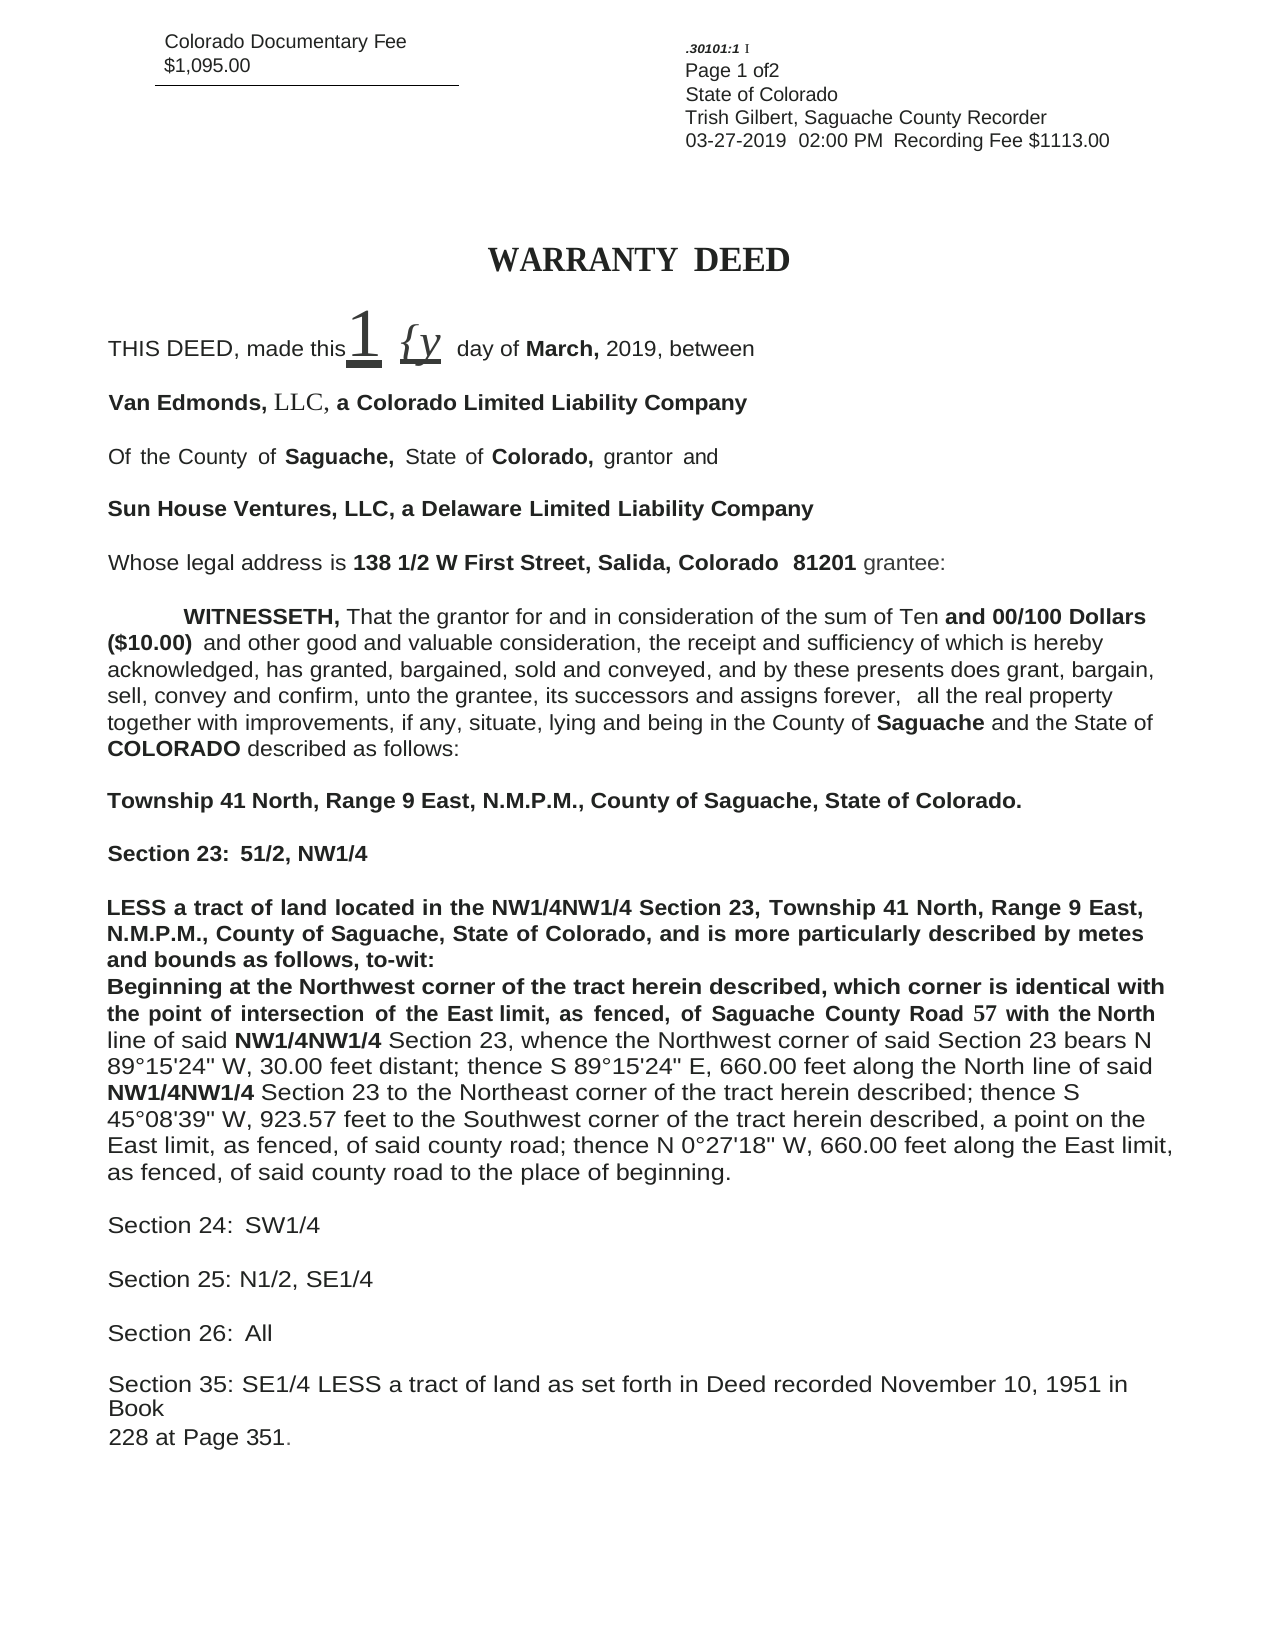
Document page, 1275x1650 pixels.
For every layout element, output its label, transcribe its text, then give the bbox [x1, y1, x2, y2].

text .30101:1 I [686, 40, 1179, 56]
text LESS a tract of land located in the NW1/4NW1/4 Section 23, Township 41 North, Range 9 East, N.M.P.M., County of Saguache, State of Colorado, and is more particularly described by metes and bounds as follows, to-wit: [106, 894, 1144, 973]
text $1,095.00 [164, 53, 413, 76]
text Beginning at the Northwest corner of the tract herein described, which corner is identical with the point of intersection of the East limit, as fenced, of Saguache County Road 57 with the North line of said NW1/4NW1/4 Section 23, whence the Northwest corner of said Section 23 bears N 89°15'24" W, 30.00 feet distant; thence S 89°15'24" E, 660.00 feet along the North line of said NW1/4NW1/4 Section 23 to the Northeast corner of the tract herein described; thence S 45°08'39" W, 923.57 feet to the Southwest corner of the tract herein described, a point on the East limit, as fenced, of said county road; thence N 0°27'18" W, 660.00 feet along the East limit, as fenced, of said county road to the place of beginning. [107, 974, 1177, 1185]
text Trish Gilbert, Saguache County Recorder [685, 106, 1179, 128]
text THIS DEED, made this1 {y day of March, 2019, between [108, 292, 1179, 371]
text Section 24: SW1/4 Section 25: N1/2, SE1/4 Section 26: All [107, 1212, 401, 1346]
text 03-27-2019 02:00 PM Recording Fee $1113.00 [685, 129, 1179, 152]
text Page 1 of2 [685, 59, 1179, 82]
text Of the County of Saguache, State of Colorado, grantor and [108, 443, 1179, 469]
title WARRANTY DEED [486, 238, 793, 279]
subtitle Sun House Ventures, LLC, a Delaware Limited Liability Company [107, 496, 1179, 521]
text 228 at Page 351. [108, 1424, 1179, 1450]
text WITNESSETH, That the grantor for and in consideration of the sum of Ten and 00/100 Dollars ($10.00) and other good and valuable consideration, the receipt and sufficiency of which is hereby acknowledged, has granted, bargained, sold and conveyed, and by these presents does grant, bargain, sell, convey and confirm, unto the grantee, its successors and assigns forever, all the real property together with improvements, if any, situate, lying and being in the County of Saguache and the State of COLORADO described as follows: [107, 604, 1179, 761]
text State of Colorado [685, 83, 1179, 105]
text Whose legal address is 138 1/2 W First Street, Salida, Colorado 81201 grantee: [108, 550, 1179, 576]
subtitle Van Edmonds, LLC, a Colorado Limited Liability Company [108, 387, 1179, 416]
subtitle Township 41 North, Range 9 East, N.M.P.M., County of Saguache, State of Colorado. Section 23: 51/2, NW1/4 [107, 788, 1104, 867]
text Section 35: SE1/4 LESS a tract of land as set forth in Deed recorded November 10, 1951 in Book [108, 1374, 1179, 1421]
text Colorado Documentary Fee [164, 30, 413, 53]
